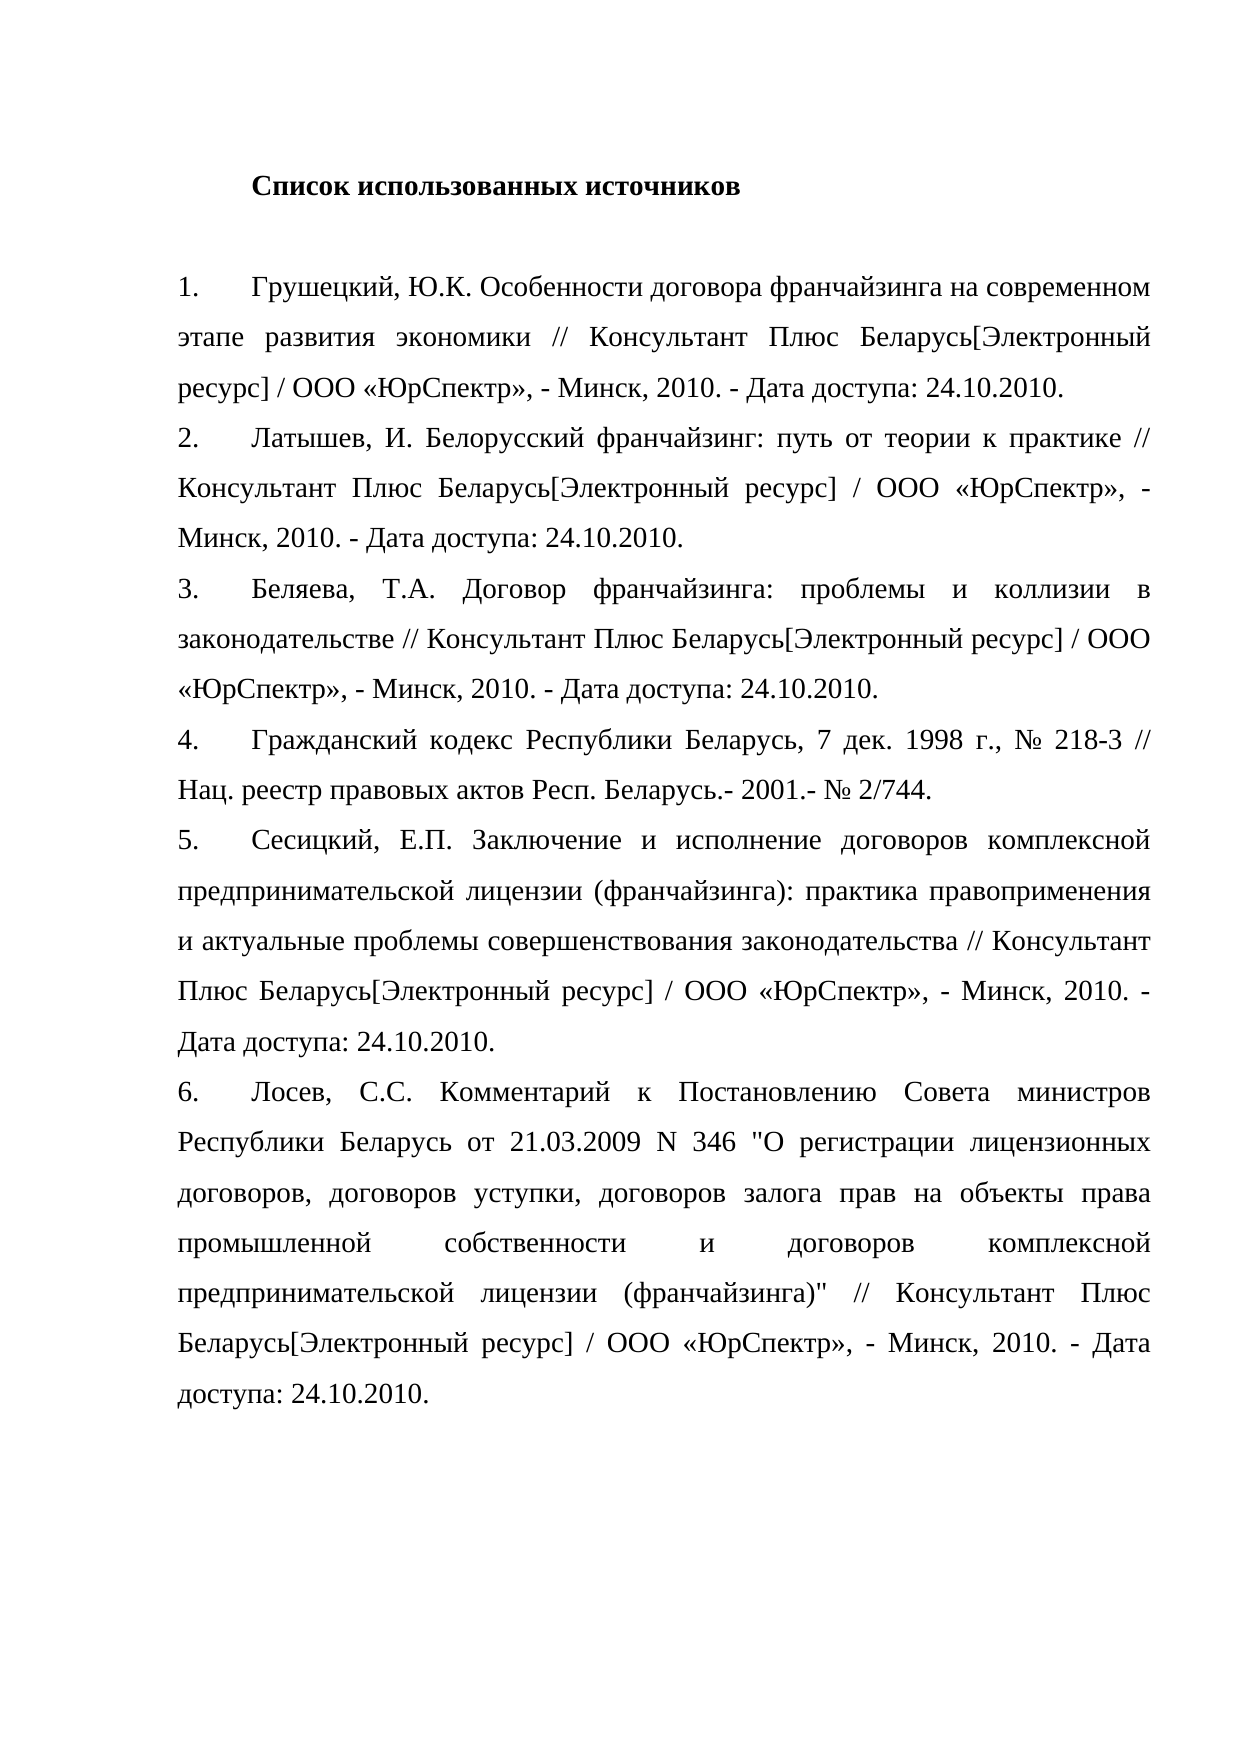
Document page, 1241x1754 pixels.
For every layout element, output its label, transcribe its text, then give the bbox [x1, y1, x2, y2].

subtitle Список использованных источников [177, 168, 1152, 202]
list Гражданский кодекс Республики Беларусь, 7 дек. ., № 218-3 // Нац. реестр правовых актов Респ. Беларусь.- 2001.- № 2/744. [177, 722, 1152, 806]
title Сесицкий, Е.П. Заключение и исполнение договоров комплексной предпринимательской лицензии (франчайзинга): практика правоприменения и актуальные проблемы совершенствования законодательства // Консультант Плюс Беларусь[Электронный ресурс] / ООО «ЮрСпектр», - Минск, 2010. - Дата доступа: 24.10.2010. [177, 822, 1152, 1057]
title Грушецкий, Ю.К. Особенности договора франчайзинга на современном этапе развития экономики // Консультант Плюс Беларусь[Электронный ресурс] / ООО «ЮрСпектр», - Минск, 2010. - Дата доступа: 24.10.2010. [177, 269, 1152, 403]
title Беляева, Т.А. Договор франчайзинга: проблемы и коллизии в законодательстве // Консультант Плюс Беларусь[Электронный ресурс] / ООО «ЮрСпектр», - Минск, 2010. - Дата доступа: 24.10.2010. [177, 571, 1152, 705]
title Латышев, И. Белорусский франчайзинг: путь от теории к практике // Консультант Плюс Беларусь[Электронный ресурс] / ООО «ЮрСпектр», - Минск, 2010. - Дата доступа: 24.10.2010. [177, 420, 1152, 554]
title Лосев, С.С. Комментарий к Постановлению Совета министров Республики Беларусь от 21.03.2009 N 346 "О регистрации лицензионных договоров, договоров уступки, договоров залога прав на объекты права промышленной собственности и договоров комплексной предпринимательской лицензии (франчайзинга)" // Консультант Плюс Беларусь[Электронный ресурс] / ООО «ЮрСпектр», - Минск, 2010. - Дата доступа: 24.10.2010. [177, 1074, 1152, 1409]
